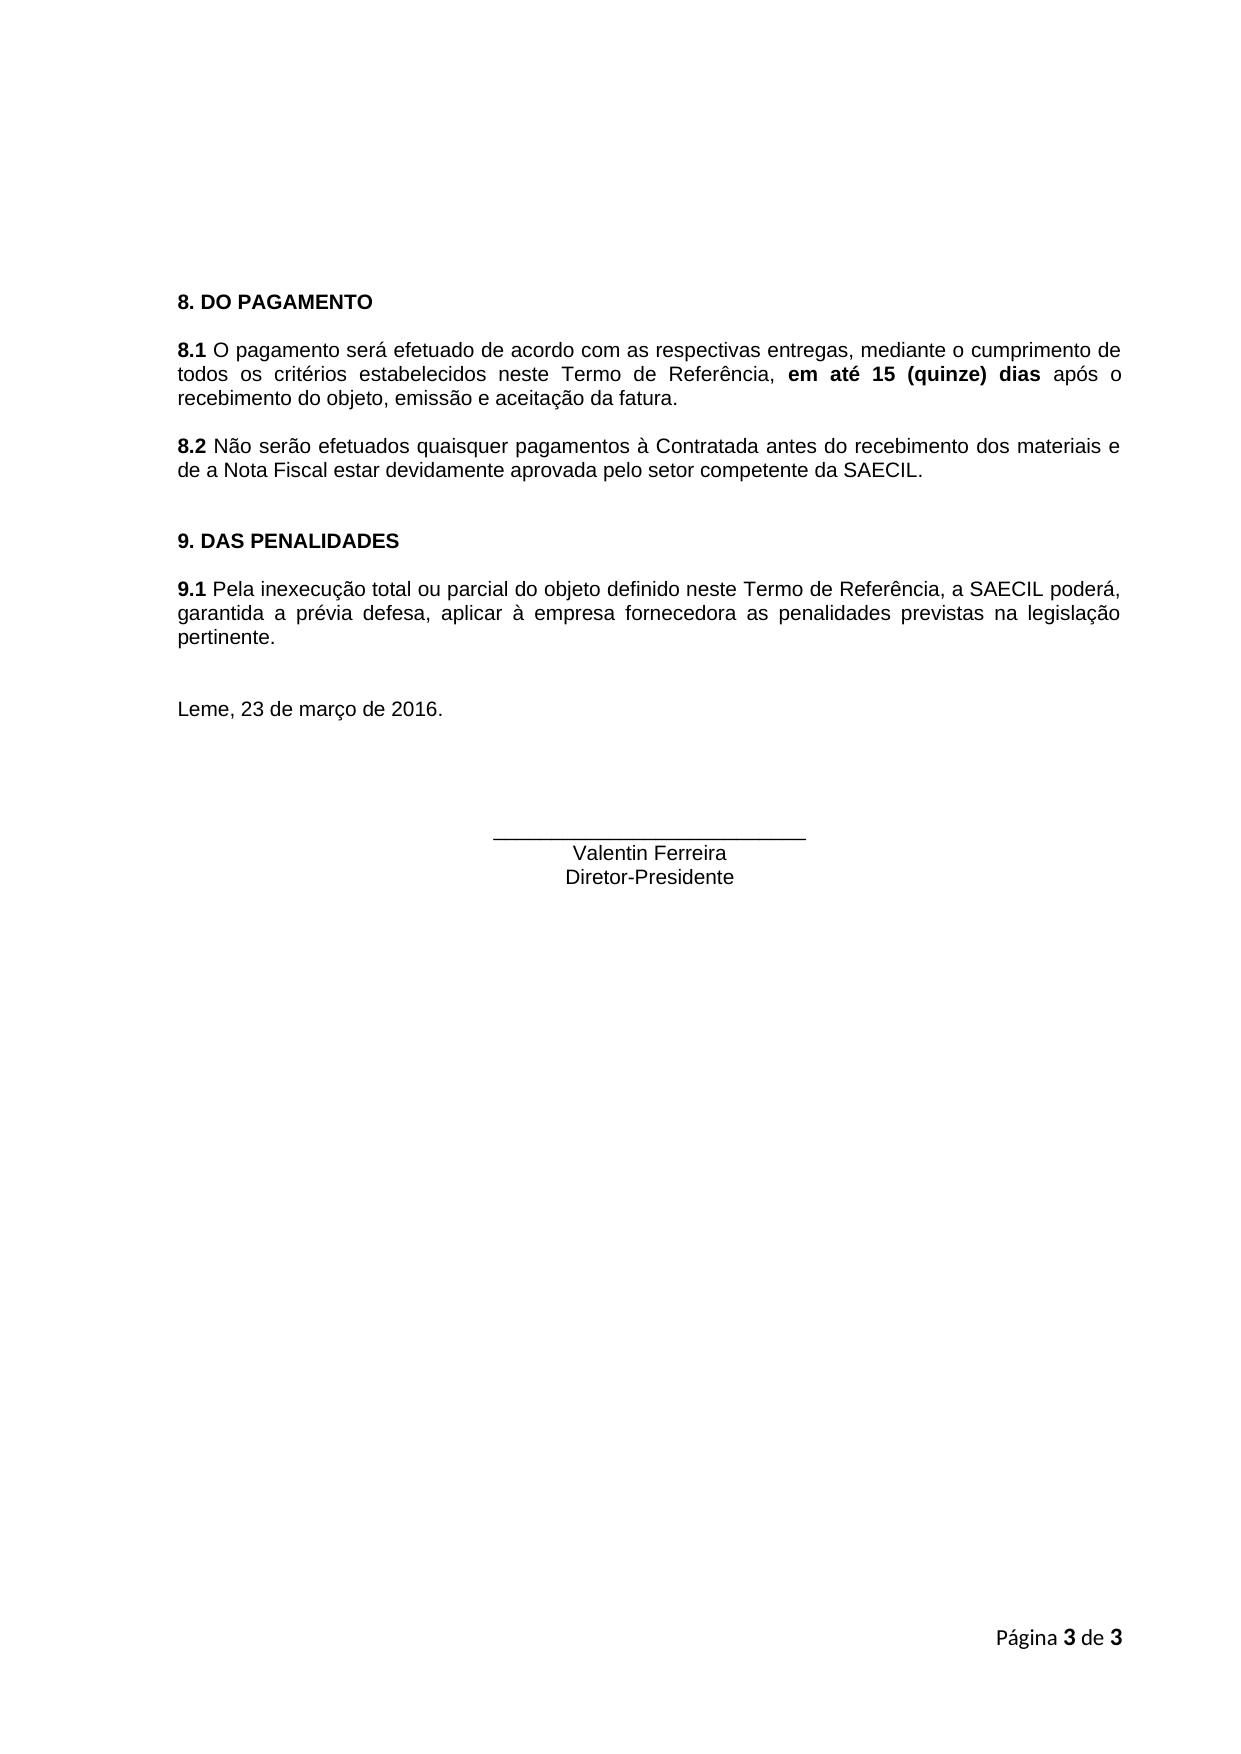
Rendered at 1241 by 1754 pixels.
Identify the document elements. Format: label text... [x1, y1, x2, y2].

text Valentin Ferreira [177, 841, 1122, 865]
text 9.1 Pela inexecução total ou parcial do objeto definido neste Termo de Referência, a SAECIL poderá, garantida a prévia defesa, aplicar à empresa fornecedora as penalidades previstas na legislação pertinente. [177, 577, 1122, 649]
text ___________________________ [177, 817, 1122, 841]
text 9. DAS PENALIDADES [177, 529, 1122, 553]
text 8. DO PAGAMENTO [177, 290, 1122, 314]
text 8.2 Não serão efetuados quaisquer pagamentos à Contratada antes do recebimento dos materiais e de a Nota Fiscal estar devidamente aprovada pelo setor competente da SAECIL. [177, 433, 1122, 481]
text Diretor-Presidente [177, 865, 1122, 889]
text Leme, 23 de março de 2016. [177, 697, 1122, 721]
text 8.1 O pagamento será efetuado de acordo com as respectivas entregas, mediante o cumprimento de todos os critérios estabelecidos neste Termo de Referência, em até 15 (quinze) dias após o recebimento do objeto, emissão e aceitação da fatura. [177, 338, 1122, 409]
